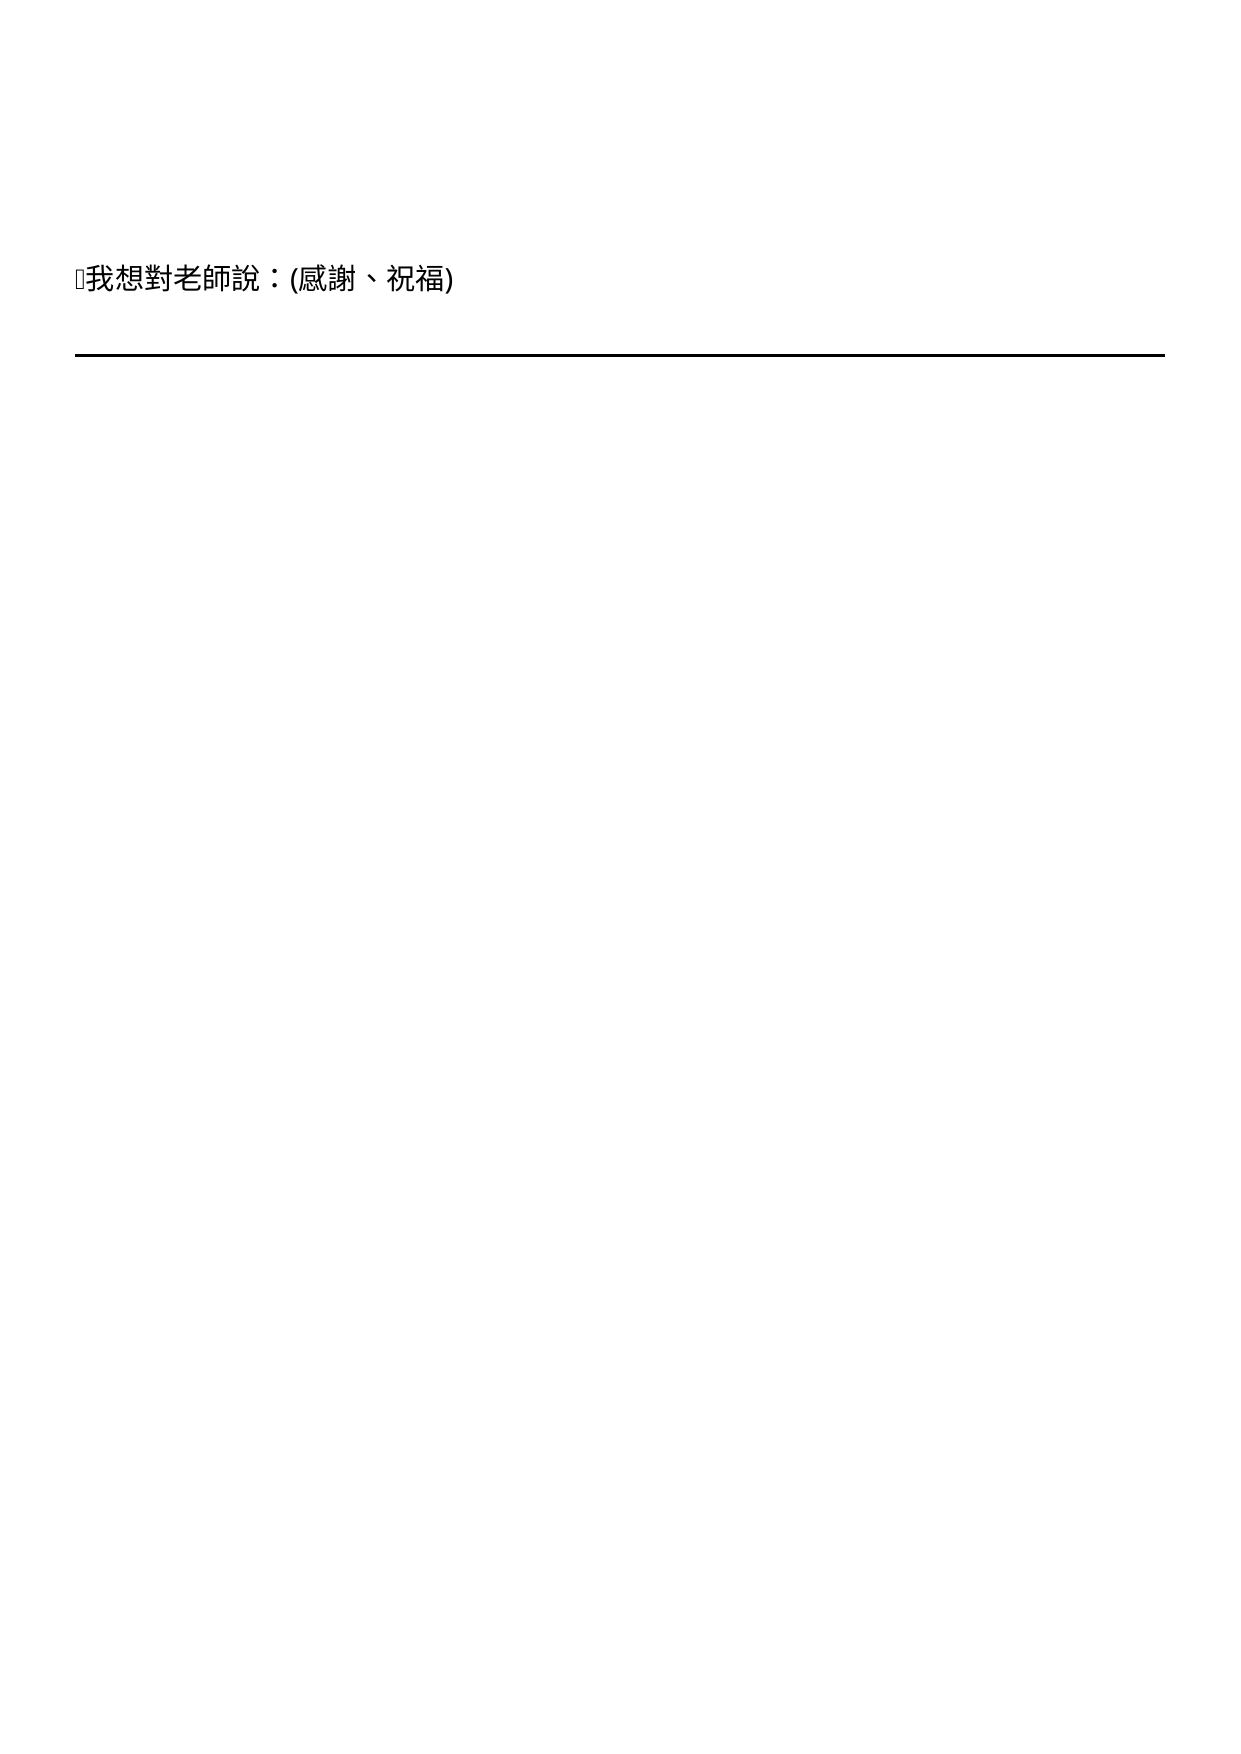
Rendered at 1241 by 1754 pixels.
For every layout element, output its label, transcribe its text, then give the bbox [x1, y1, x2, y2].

text 我想對老師說：(感謝、祝福) [75, 239, 1165, 314]
